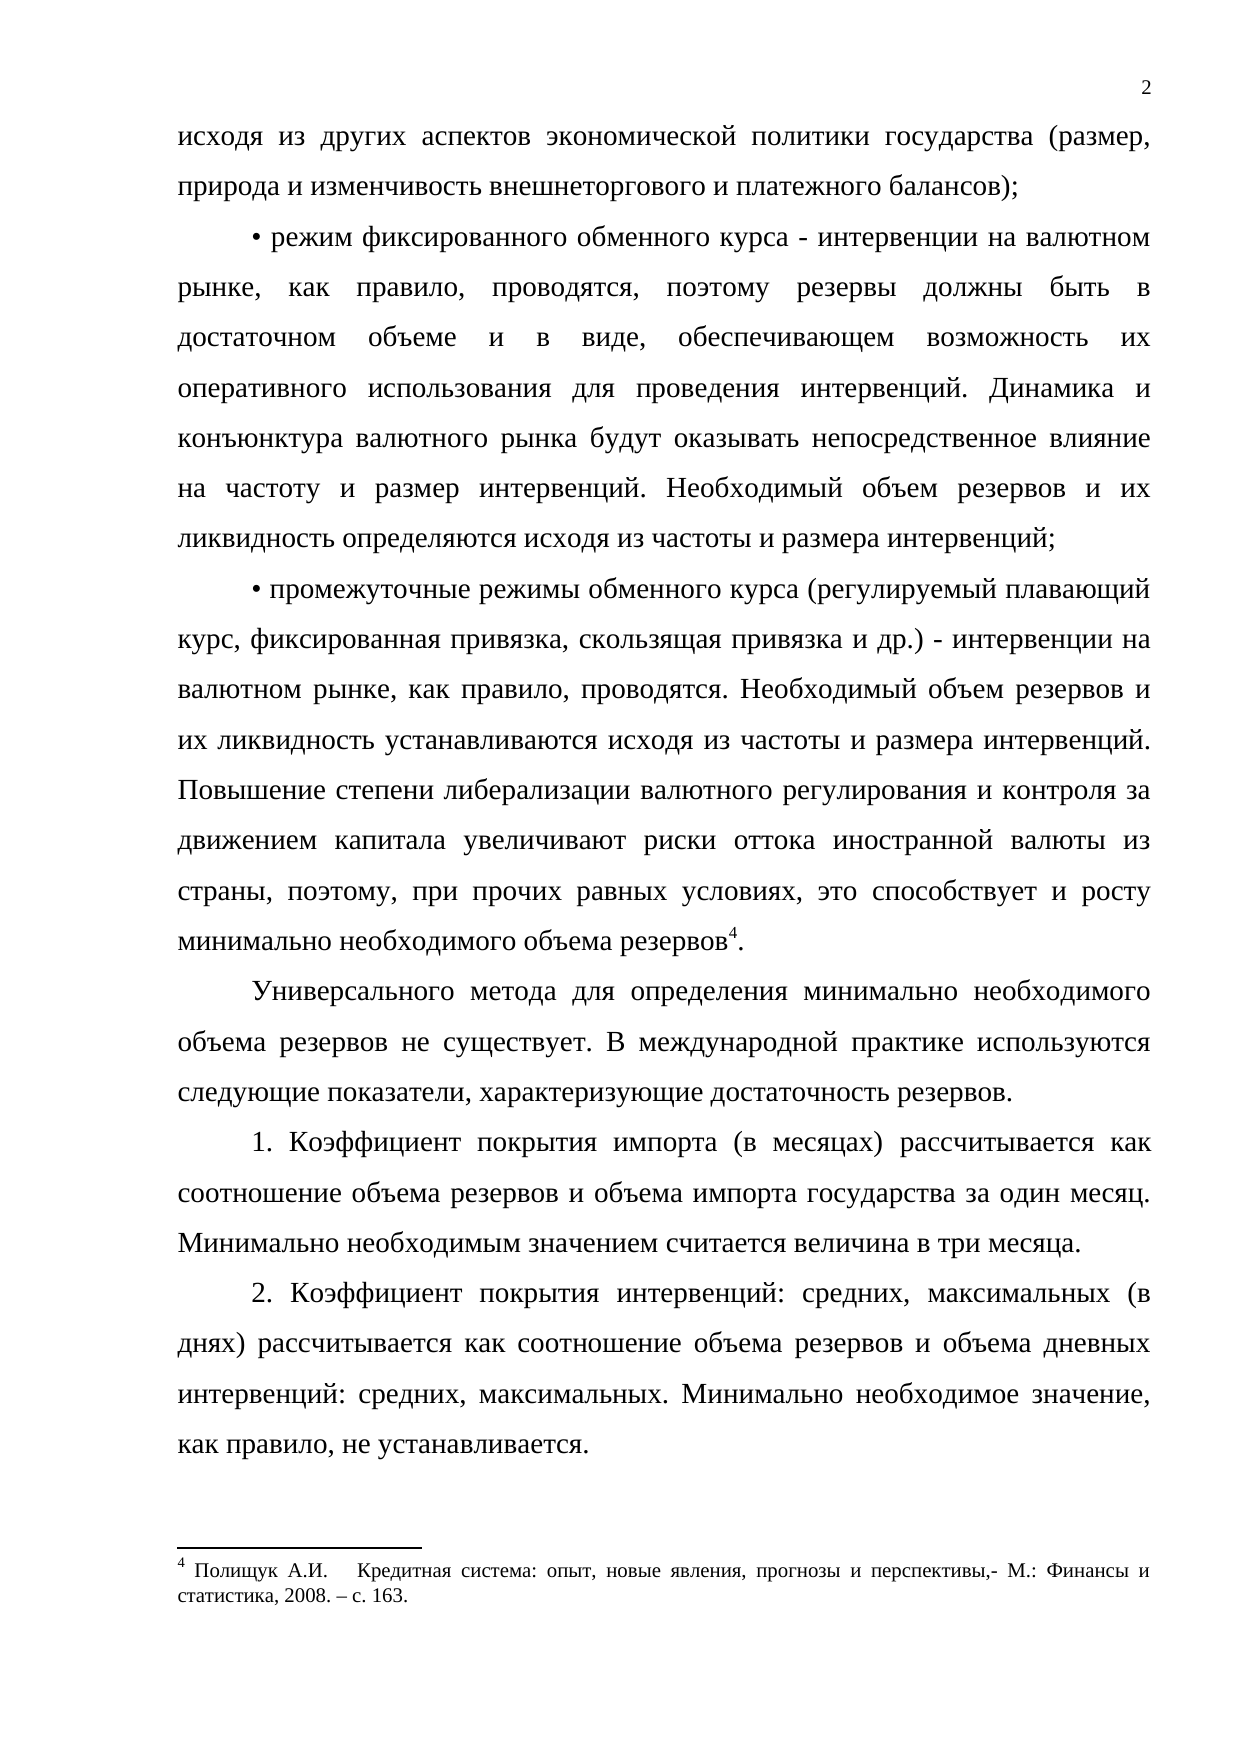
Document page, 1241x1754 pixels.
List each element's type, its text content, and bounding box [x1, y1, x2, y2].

text 2. Коэффициент покрытия интервенций: средних, максимальных (в днях) рассчитывается как соотношение объема резервов и объема дневных интервенций: средних, максимальных. Минимально необходимое значение, как правило, не устанавливается. [177, 1275, 1152, 1460]
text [177, 118, 1152, 202]
text • режим фиксированного обменного курса - интервенции на валютном рынке, как правило, проводятся, поэтому резервы должны быть в достаточном объеме и в виде, обеспечивающем возможность их оперативного использования для проведения интервенций. Динамика и конъюнктура валютного рынка будут оказывать непосредственное влияние на частоту и размер интервенций. Необходимый объем резервов и их ликвидность определяются исходя из частоты и размера интервенций; [177, 219, 1152, 554]
text 1. Коэффициент покрытия импорта (в месяцах) рассчитывается как соотношение объема резервов и объема импорта государства за один месяц. Минимально необходимым значением считается величина в три месяца. [177, 1124, 1152, 1258]
text • промежуточные режимы обменного курса (регулируемый плавающий курс, фиксированная привязка, скользящая привязка и др.) - интервенции на валютном рынке, как правило, проводятся. Необходимый объем резервов и их ликвидность устанавливаются исходя из частоты и размера интервенций. Повышение степени либерализации валютного регулирования и контроля за движением капитала увеличивают риски оттока иностранной валюты из страны, поэтому, при прочих равных условиях, это способствует и росту минимально необходимого объема резервов. [177, 571, 1152, 957]
text Универсального метода для определения минимально необходимого объема резервов не существует. В международной практике используются следующие показатели, характеризующие достаточность резервов. [177, 973, 1152, 1108]
